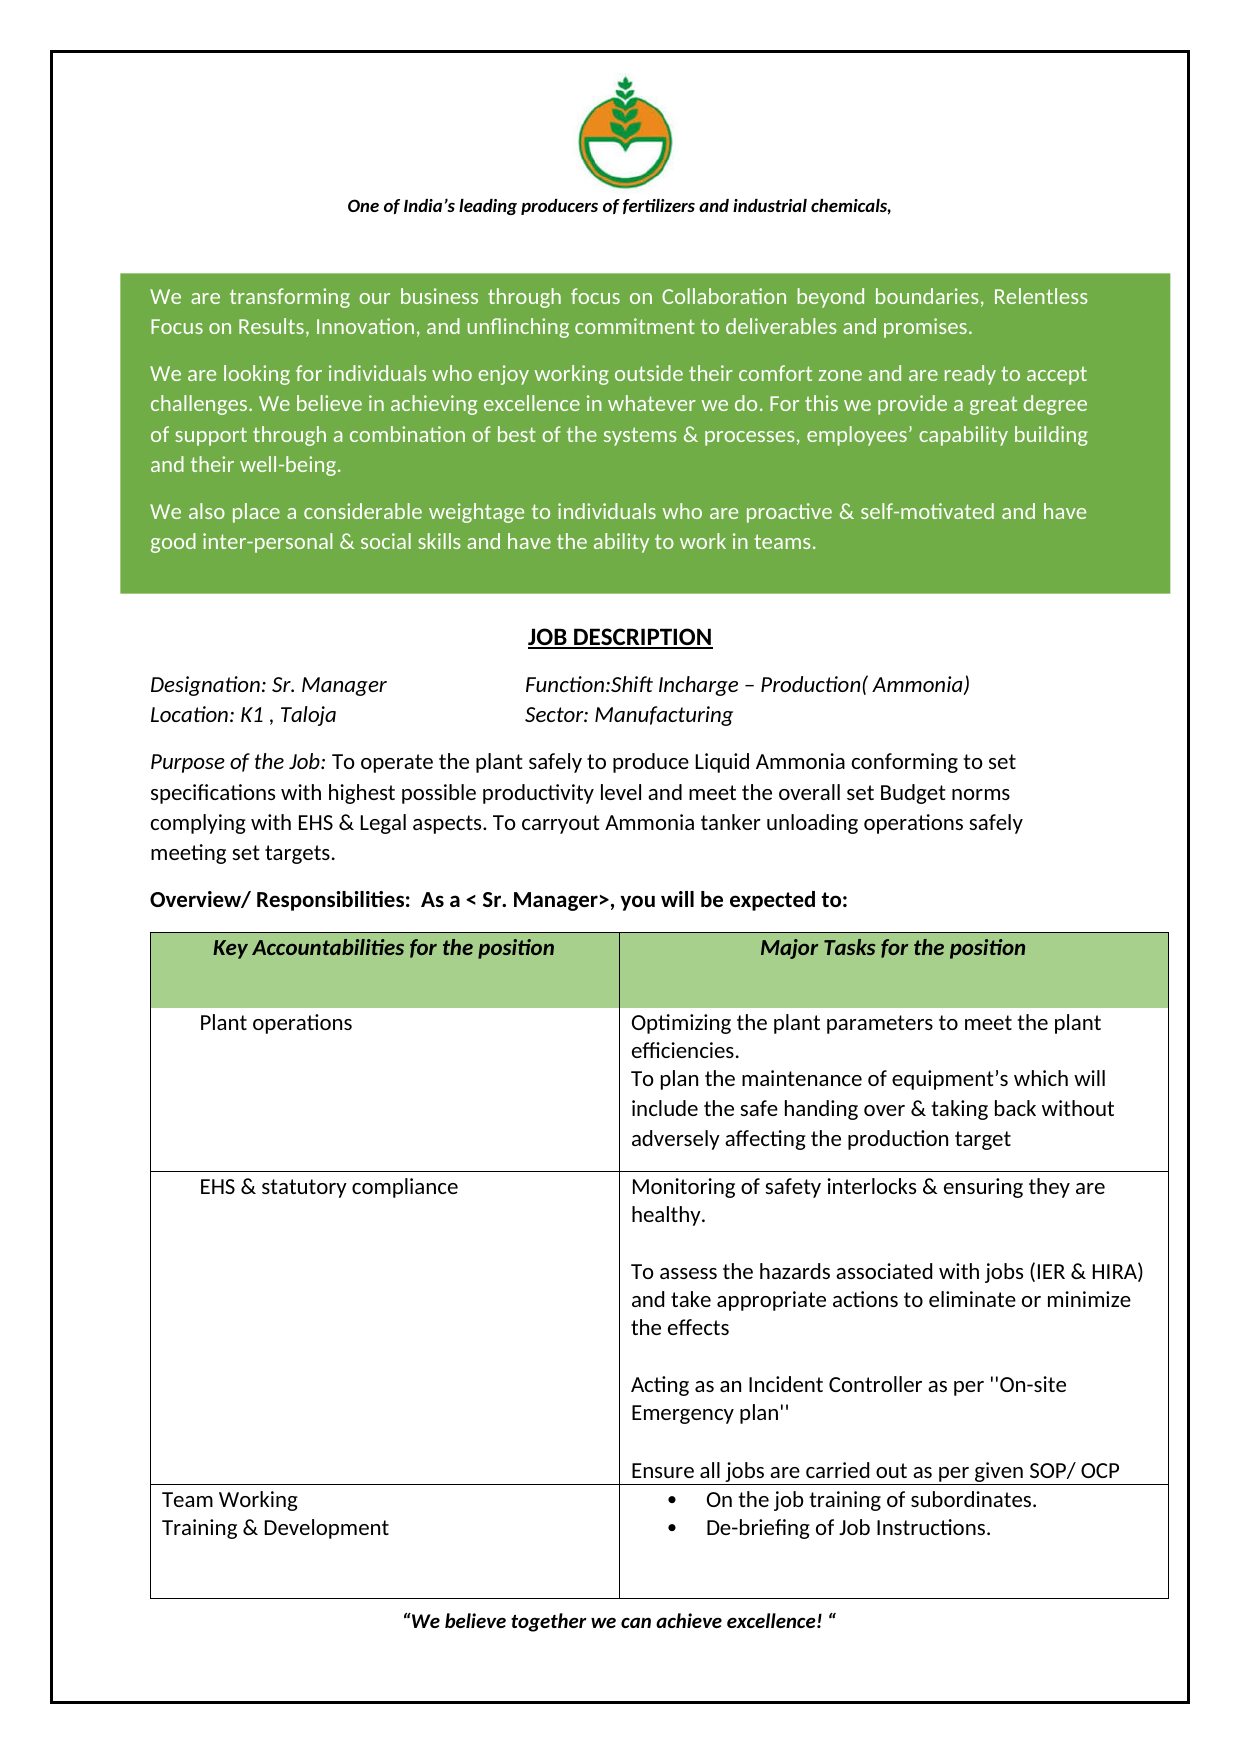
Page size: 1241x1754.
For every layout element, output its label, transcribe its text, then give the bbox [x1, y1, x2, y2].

text Designation: Sr. Manager Function:Shift Incharge – Production( Ammonia) Location: K1 , Taloja Sector: Manufacturing [150, 670, 1090, 729]
text We are looking for individuals who enjoy working outside their comfort zone and are ready to accept challenges. We believe in achieving excellence in whatever we do. For this we provide a great degree of support through a combination of best of the systems & processes, employees’ capability building and their well-being. [150, 359, 1090, 478]
table_cell Team Working Training & Development [151, 1485, 619, 1598]
text JOB DESCRIPTION [150, 621, 1090, 651]
table_cell On the job training of subordinates. De-briefing of Job Instructions. [620, 1485, 1168, 1598]
text One of India’s leading producers of fertilizers and industrial chemicals, [150, 194, 1090, 217]
picture [560, 73, 681, 194]
text Overview/ Responsibilities: As a < Sr. Manager>, you will be expected to: [150, 885, 1090, 913]
table_cell EHS & statutory compliance [151, 1172, 619, 1484]
table_header Major Tasks for the position [620, 933, 1168, 1008]
table_header Key Accountabilities for the position [151, 933, 619, 1008]
table_cell Plant operations [151, 1008, 619, 1171]
table_cell Optimizing the plant parameters to meet the plant efficiencies. To plan the maintenance of equipment’s which will include the safe handing over & taking back without adversely affecting the production target [620, 1008, 1168, 1171]
text We also place a considerable weightage to individuals who are proactive & self-motivated and have good inter-personal & social skills and have the ability to work in teams. [150, 497, 1090, 555]
table_cell Monitoring of safety interlocks & ensuring they are healthy. To assess the hazards associated with jobs (IER & HIRA) and take appropriate actions to eliminate or minimize the effects Acting as an Incident Controller as per ''On-site Emergency plan'' Ensure all jobs are carried out as per given SOP/ OCP [620, 1172, 1168, 1484]
text We are transforming our business through focus on Collaboration beyond boundaries, Relentless Focus on Results, Innovation, and unflinching commitment to deliverables and promises. [150, 282, 1090, 341]
text Purpose of the Job: To operate the plant safely to produce Liquid Ammonia conforming to set specifications with highest possible productivity level and meet the overall set Budget norms complying with EHS & Legal aspects. To carryout Ammonia tanker unloading operations safely meeting set targets. [150, 747, 1090, 866]
